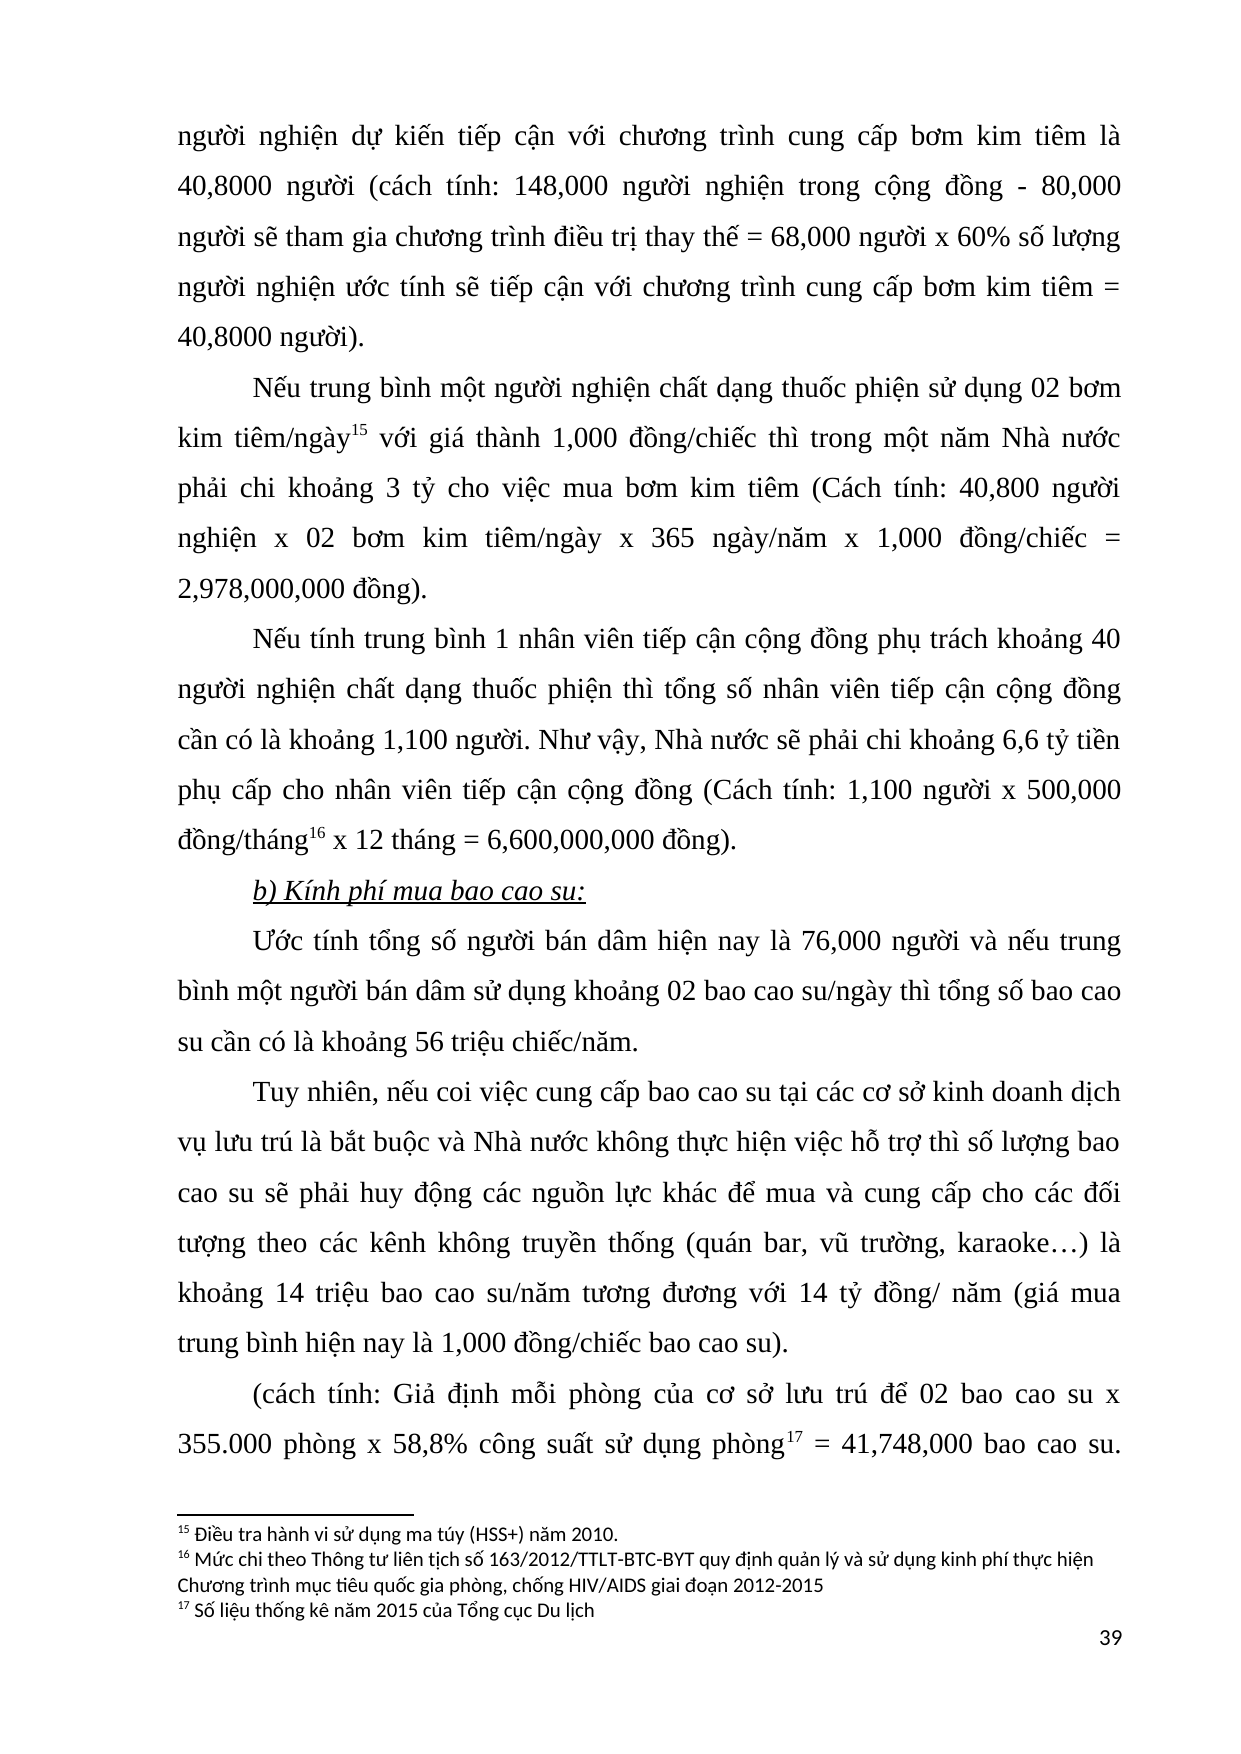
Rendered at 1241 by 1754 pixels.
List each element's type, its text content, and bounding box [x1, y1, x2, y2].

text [177, 1376, 1122, 1460]
text b) Kính phí mua bao cao su: [177, 873, 1122, 906]
text Ước tính tổng số người bán dâm hiện nay là 76,000 người và nếu trung bình một người bán dâm sử dụng khoảng 02 bao cao su/ngày thì tổng số bao cao su cần có là khoảng 56 triệu chiếc/năm. [177, 923, 1122, 1057]
text Nếu trung bình một người nghiện chất dạng thuốc phiện sử dụng 02 bơm kim tiêm/ngày với giá thành 1,000 đồng/chiếc thì trong một năm Nhà nước phải chi khoảng 3 tỷ cho việc mua bơm kim tiêm (Cách tính: 40,800 người nghiện x 02 bơm kim tiêm/ngày x 365 ngày/năm x 1,000 đồng/chiếc = 2,978,000,000 đồng). [177, 370, 1122, 604]
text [177, 118, 1122, 353]
text Nếu tính trung bình 1 nhân viên tiếp cận cộng đồng phụ trách khoảng 40 người nghiện chất dạng thuốc phiện thì tổng số nhân viên tiếp cận cộng đồng cần có là khoảng 1,100 người. Như vậy, Nhà nước sẽ phải chi khoảng 6,6 tỷ tiền phụ cấp cho nhân viên tiếp cận cộng đồng (Cách tính: 1,100 người x 500,000 đồng/tháng x 12 tháng = 6,600,000,000 đồng). [177, 621, 1122, 856]
text Tuy nhiên, nếu coi việc cung cấp bao cao su tại các cơ sở kinh doanh dịch vụ lưu trú là bắt buộc và Nhà nước không thực hiện việc hỗ trợ thì số lượng bao cao su sẽ phải huy động các nguồn lực khác để mua và cung cấp cho các đối tượng theo các kênh không truyền thống (quán bar, vũ trường, karaoke…) là khoảng 14 triệu bao cao su/năm tương đương với 14 tỷ đồng/ năm (giá mua trung bình hiện nay là 1,000 đồng/chiếc bao cao su). [177, 1074, 1122, 1359]
